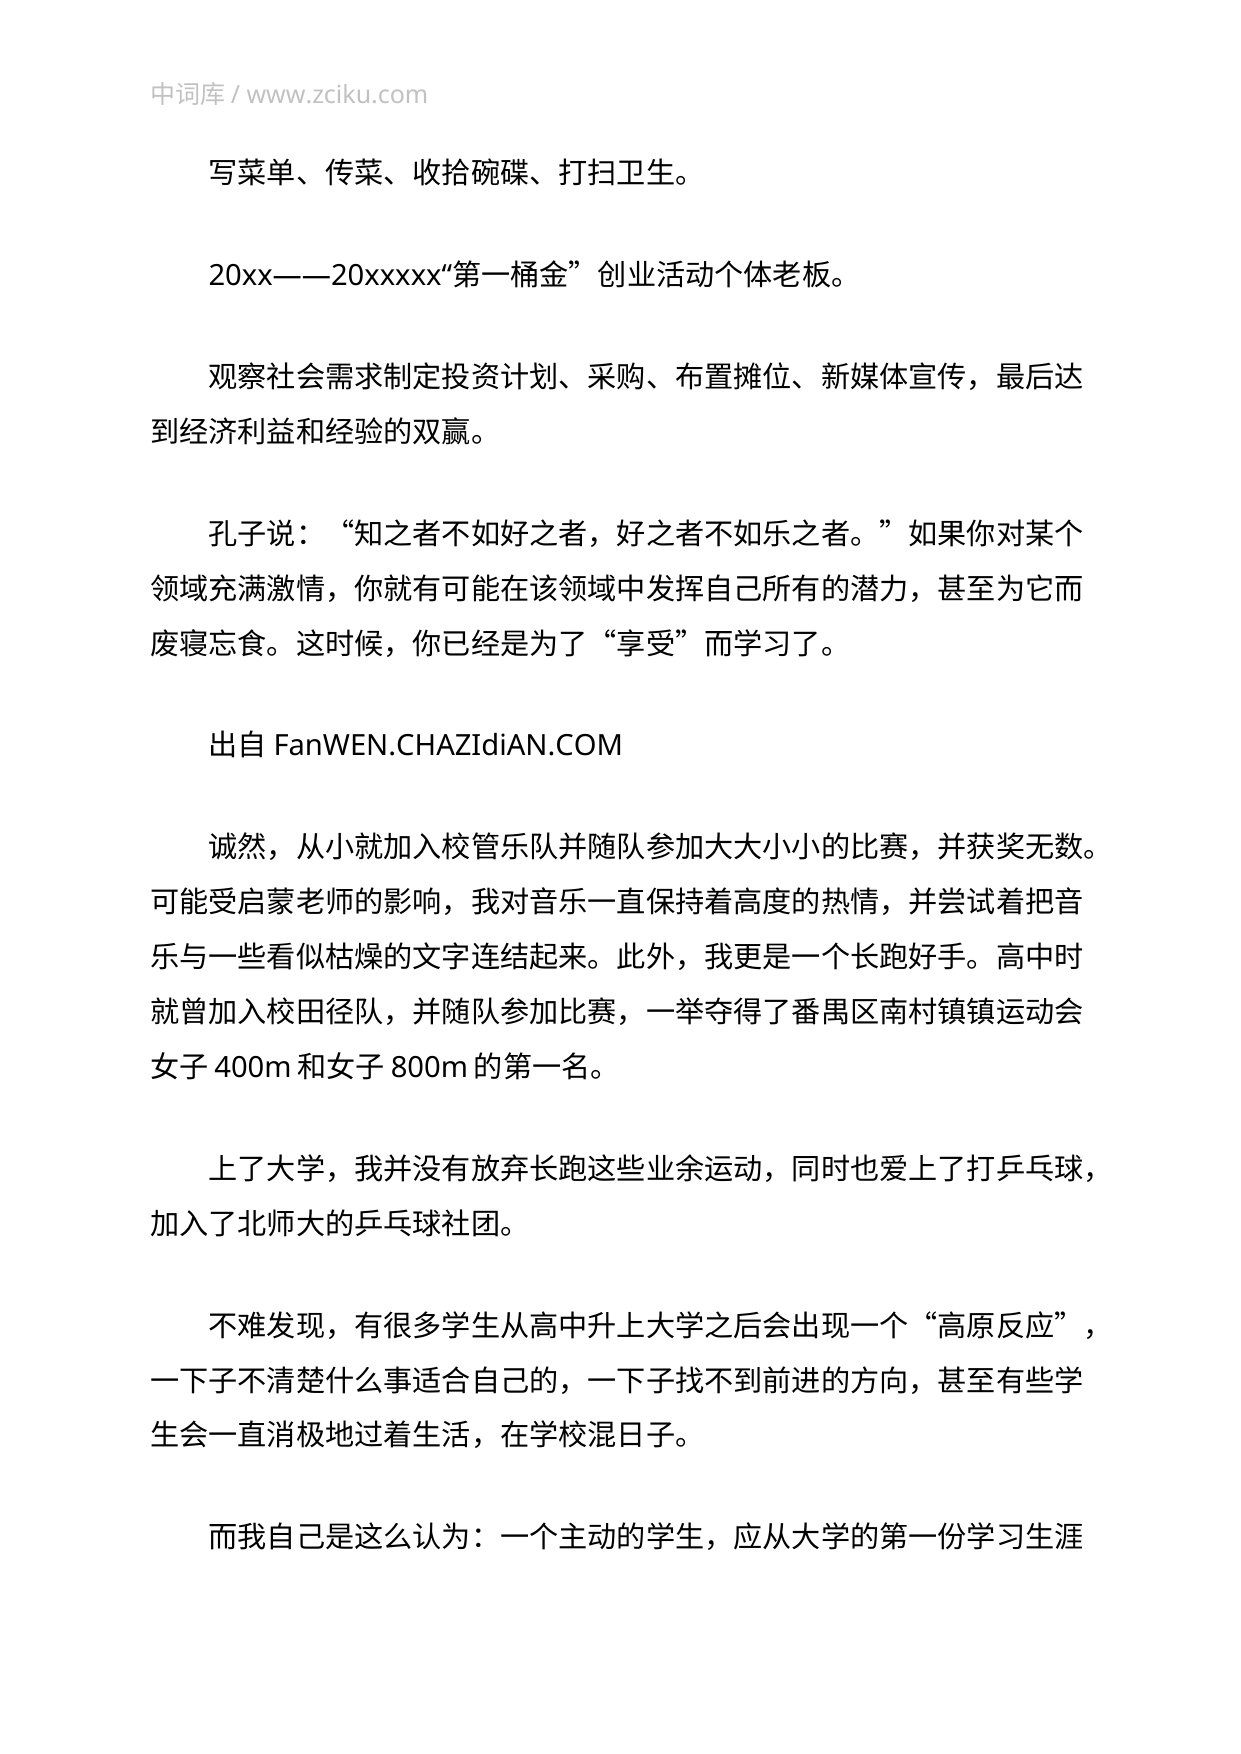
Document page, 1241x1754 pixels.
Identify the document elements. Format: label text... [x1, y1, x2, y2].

text 不难发现，有很多学生从高中升上大学之后会出现一个“高原反应”，一下子不清楚什么事适合自己的，一下子找不到前进的方向，甚至有些学生会一直消极地过着生活，在学校混日子。 [150, 1302, 1090, 1454]
text 诚然，从小就加入校管乐队并随队参加大大小小的比赛，并获奖无数。可能受启蒙老师的影响，我对音乐一直保持着高度的热情，并尝试着把音乐与一些看似枯燥的文字连结起来。此外，我更是一个长跑好手。高中时就曾加入校田径队，并随队参加比赛，一举夺得了番禺区南村镇镇运动会女子400m和女子800m的第一名。 [150, 824, 1090, 1086]
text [150, 1514, 1090, 1556]
text 上了大学，我并没有放弃长跑这些业余运动，同时也爱上了打乒乓球，加入了北师大的乒乓球社团。 [150, 1146, 1090, 1243]
text 出自 FanWEN.CHAZIdiAN.COM [150, 722, 1090, 764]
text 孔子说：“知之者不如好之者，好之者不如乐之者。”如果你对某个领域充满激情，你就有可能在该领域中发挥自己所有的潜力，甚至为它而废寝忘食。这时候，你已经是为了“享受”而学习了。 [150, 510, 1090, 662]
text 观察社会需求制定投资计划、采购、布置摊位、新媒体宣传，最后达到经济利益和经验的双赢。 [150, 354, 1090, 451]
text 写菜单、传菜、收拾碗碟、打扫卫生。 [150, 150, 1090, 192]
text 20xx——20xxxxx“第一桶金”创业活动个体老板。 [150, 252, 1090, 294]
